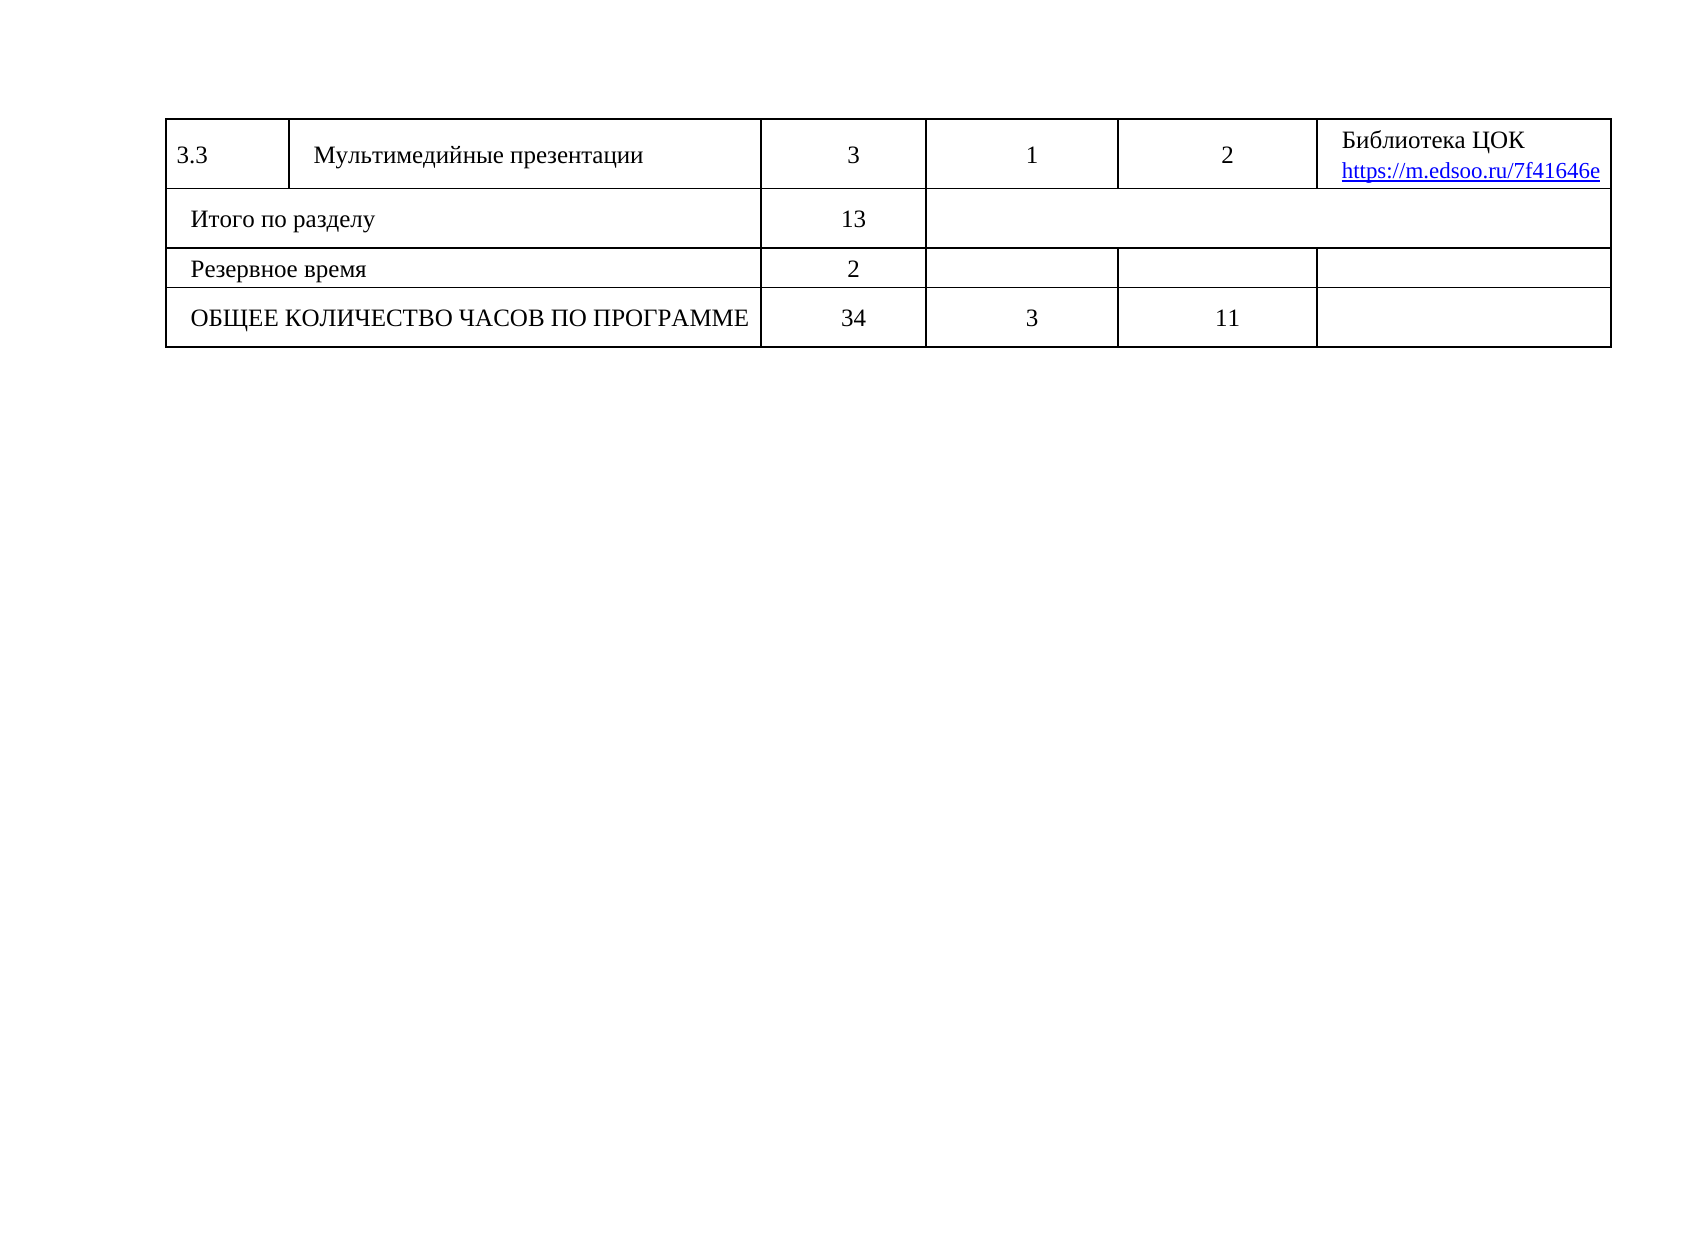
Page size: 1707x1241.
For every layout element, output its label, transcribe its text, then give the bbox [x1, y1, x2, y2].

table_cell 1 [927, 120, 1117, 188]
table_cell [1318, 249, 1610, 287]
table_cell [1119, 249, 1316, 287]
table_cell [927, 249, 1117, 287]
table_cell 11 [1119, 288, 1316, 346]
table_cell 3 [762, 120, 925, 188]
table_cell 34 [762, 288, 925, 346]
table_cell [927, 189, 1610, 247]
table_cell Мультимедийные презентации [290, 120, 760, 188]
table_cell [1318, 288, 1610, 346]
table_cell 2 [762, 249, 925, 287]
table_cell 3.3 [167, 120, 288, 188]
table_cell ОБЩЕЕ КОЛИЧЕСТВО ЧАСОВ ПО ПРОГРАММЕ [167, 288, 760, 346]
table_cell 2 [1119, 120, 1316, 188]
table_cell Резервное время [167, 249, 760, 287]
table_cell 3 [927, 288, 1117, 346]
table_cell 13 [762, 189, 925, 247]
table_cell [1318, 120, 1610, 188]
table_cell Итого по разделу [167, 189, 760, 247]
